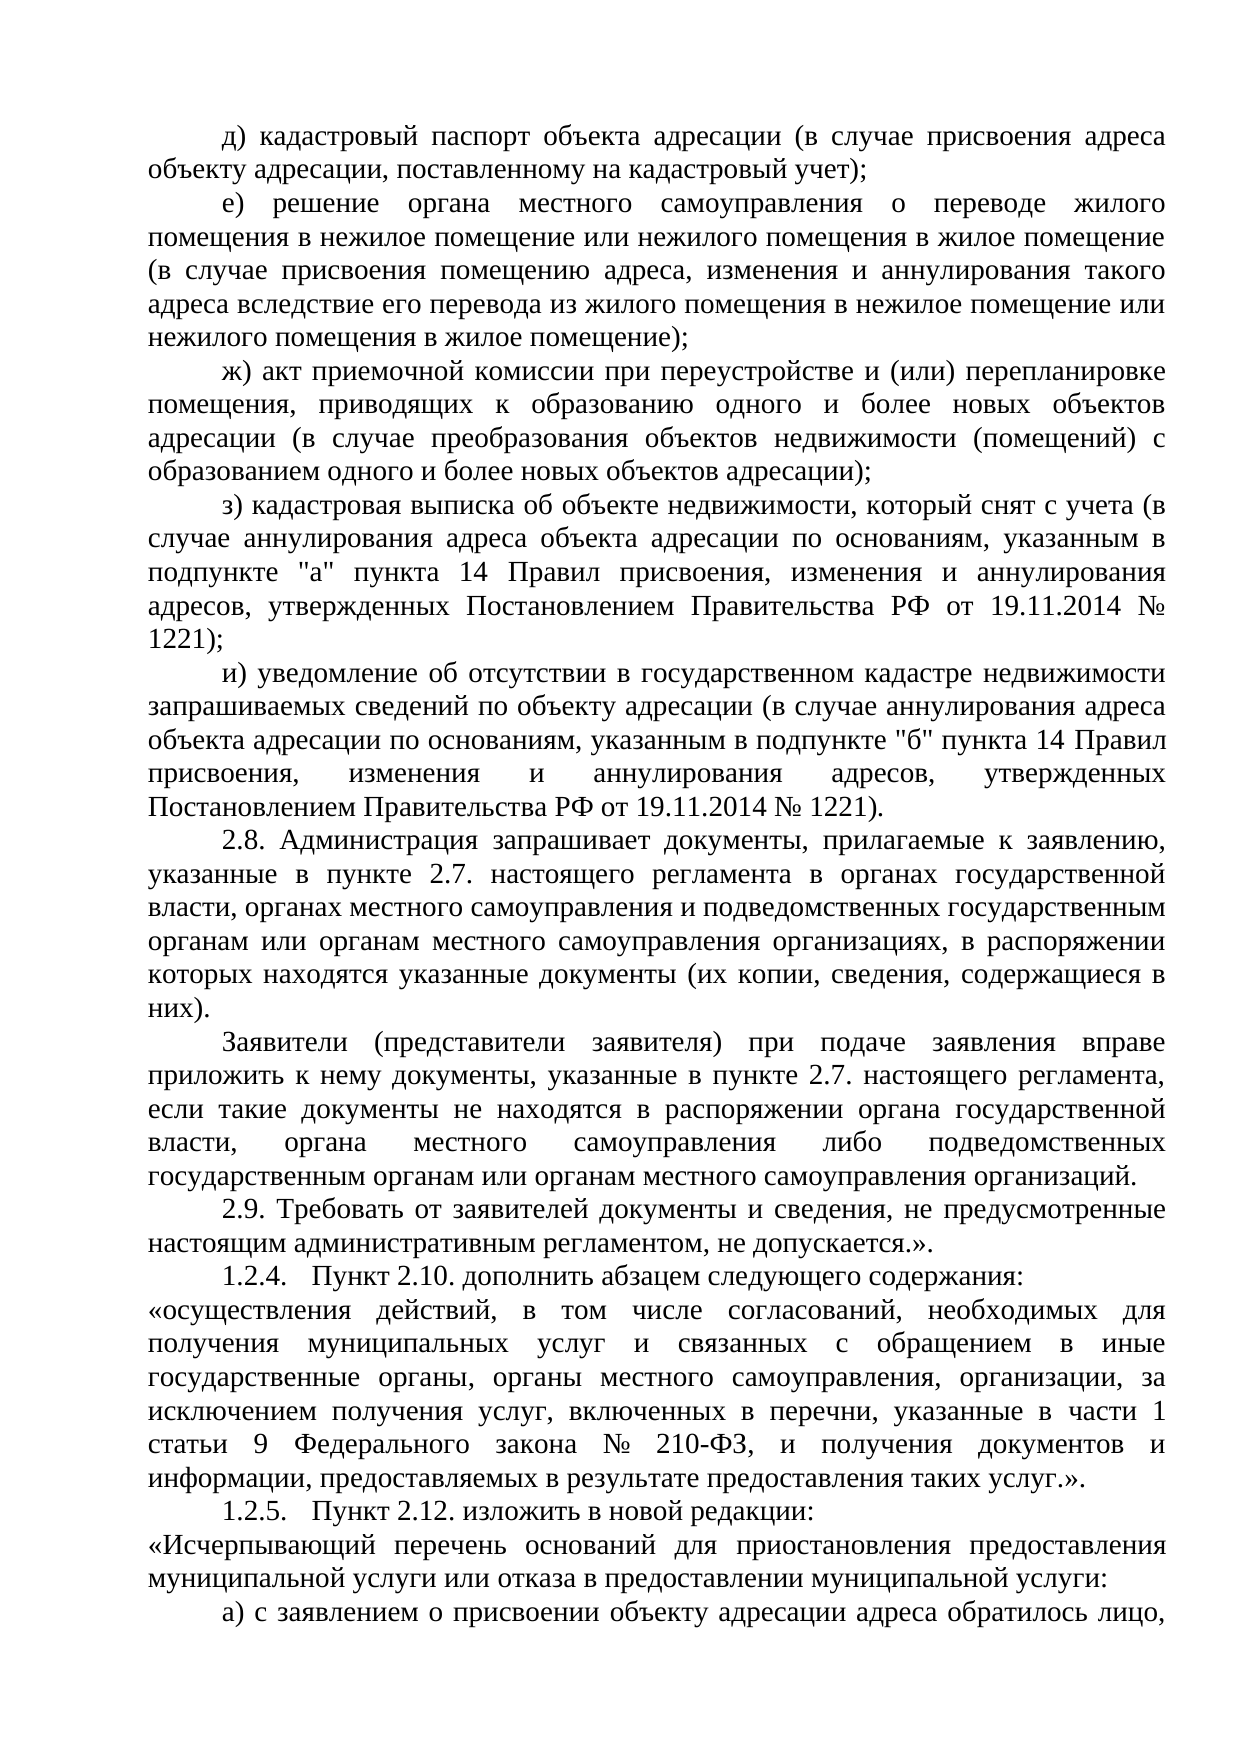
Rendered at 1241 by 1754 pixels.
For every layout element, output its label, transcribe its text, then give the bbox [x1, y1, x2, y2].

list Пункт 2.12. изложить в новой редакции: [222, 1493, 1167, 1527]
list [148, 1594, 1167, 1627]
text з) кадастровая выписка об объекте недвижимости, который снят с учета (в случае аннулирования адреса объекта адресации по основаниям, указанным в подпункте "а" пункта 14 Правил присвоения, изменения и аннулирования адресов, утвержденных Постановлением Правительства РФ от 19.11.2014 № 1221); [148, 487, 1167, 655]
text «осуществления действий, в том числе согласований, необходимых для получения муниципальных услуг и связанных с обращением в иные государственные органы, органы местного самоуправления, организации, за исключением получения услуг, включенных в перечни, указанные в части 1 статьи 9 Федерального закона № 210-ФЗ, и получения документов и информации, предоставляемых в результате предоставления таких услуг.». [148, 1292, 1167, 1493]
text «Исчерпывающий перечень оснований для приостановления предоставления муниципальной услуги или отказа в предоставлении муниципальной услуги: [148, 1527, 1167, 1594]
text и) уведомление об отсутствии в государственном кадастре недвижимости запрашиваемых сведений по объекту адресации (в случае аннулирования адреса объекта адресации по основаниям, указанным в подпункте "б" пункта 14 Правил присвоения, изменения и аннулирования адресов, утвержденных Постановлением Правительства РФ от 19.11.2014 № 1221). [148, 655, 1167, 822]
text ж) акт приемочной комиссии при переустройстве и (или) перепланировке помещения, приводящих к образованию одного и более новых объектов адресации (в случае преобразования объектов недвижимости (помещений) с образованием одного и более новых объектов адресации); [148, 353, 1167, 487]
text е) решение органа местного самоуправления о переводе жилого помещения в нежилое помещение или нежилого помещения в жилое помещение (в случае присвоения помещению адреса, изменения и аннулирования такого адреса вследствие его перевода из жилого помещения в нежилое помещение или нежилого помещения в жилое помещение); [148, 185, 1167, 353]
title Пункт 2.10. дополнить абзацем следующего содержания: [222, 1258, 1167, 1292]
text 2.8. Администрация запрашивает документы, прилагаемые к заявлению, указанные в пункте 2.7. настоящего регламента в органах государственной власти, органах местного самоуправления и подведомственных государственным органам или органам местного самоуправления организациях, в распоряжении которых находятся указанные документы (их копии, сведения, содержащиеся в них). [148, 822, 1167, 1024]
text д) кадастровый паспорт объекта адресации (в случае присвоения адреса объекту адресации, поставленному на кадастровый учет); [148, 118, 1167, 185]
text Заявители (представители заявителя) при подаче заявления вправе приложить к нему документы, указанные в пункте 2.7. настоящего регламента, если такие документы не находятся в распоряжении органа государственной власти, органа местного самоуправления либо подведомственных государственным органам или органам местного самоуправления организаций. [148, 1024, 1167, 1191]
text 2.9. Требовать от заявителей документы и сведения, не предусмотренные настоящим административным регламентом, не допускается.». [148, 1191, 1167, 1258]
